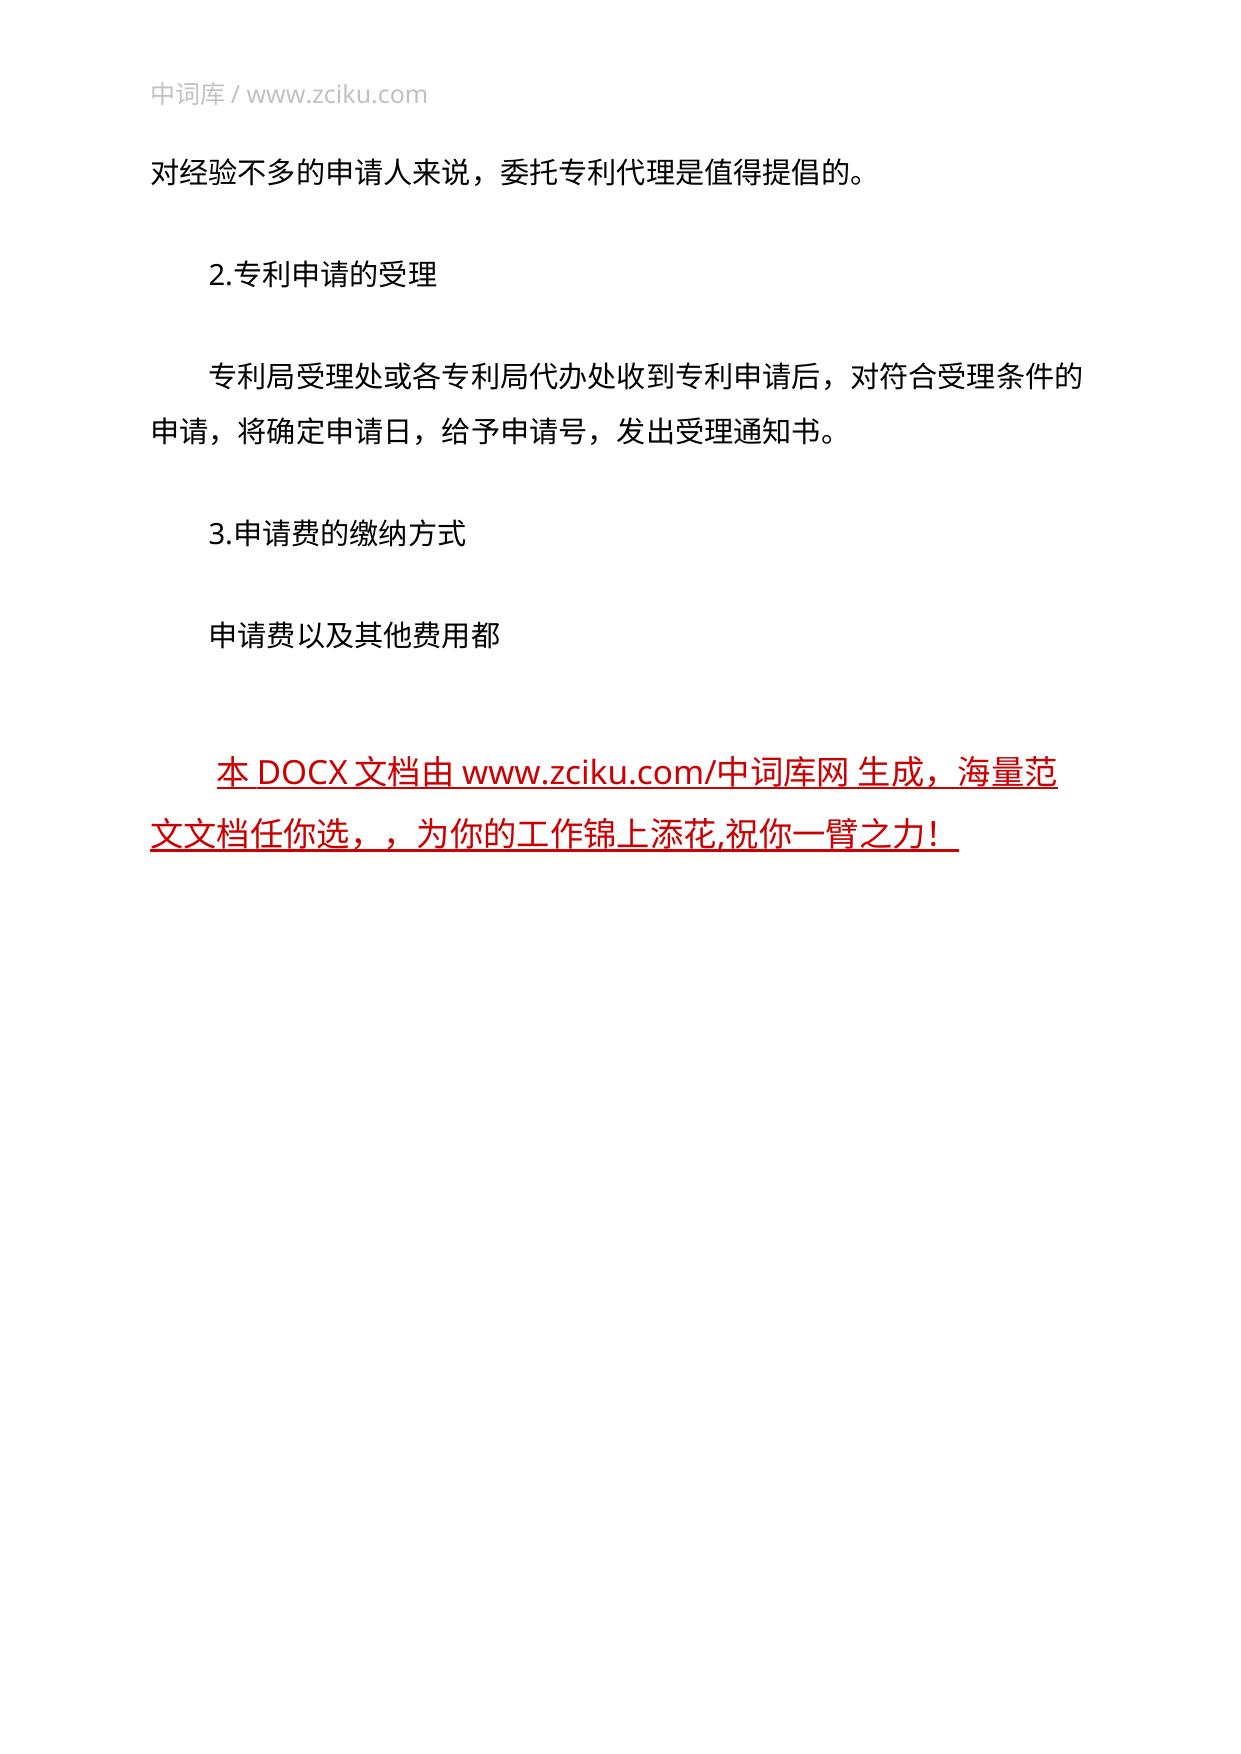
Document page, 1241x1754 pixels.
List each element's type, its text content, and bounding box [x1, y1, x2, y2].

text 本DOCX文档由 www.zciku.com/中词库网 生成，海量范文文档任你选，，为你的工作锦上添花,祝你一臂之力！ [150, 745, 1090, 857]
text 申请费以及其他费用都 [150, 612, 1090, 655]
text 专利局受理处或各专利局代办处收到专利申请后，对符合受理条件的申请，将确定申请日，给予申请号，发出受理通知书。 [150, 354, 1090, 451]
text 3.申请费的缴纳方式 [150, 510, 1090, 553]
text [150, 150, 1090, 192]
text 2.专利申请的受理 [150, 252, 1090, 294]
